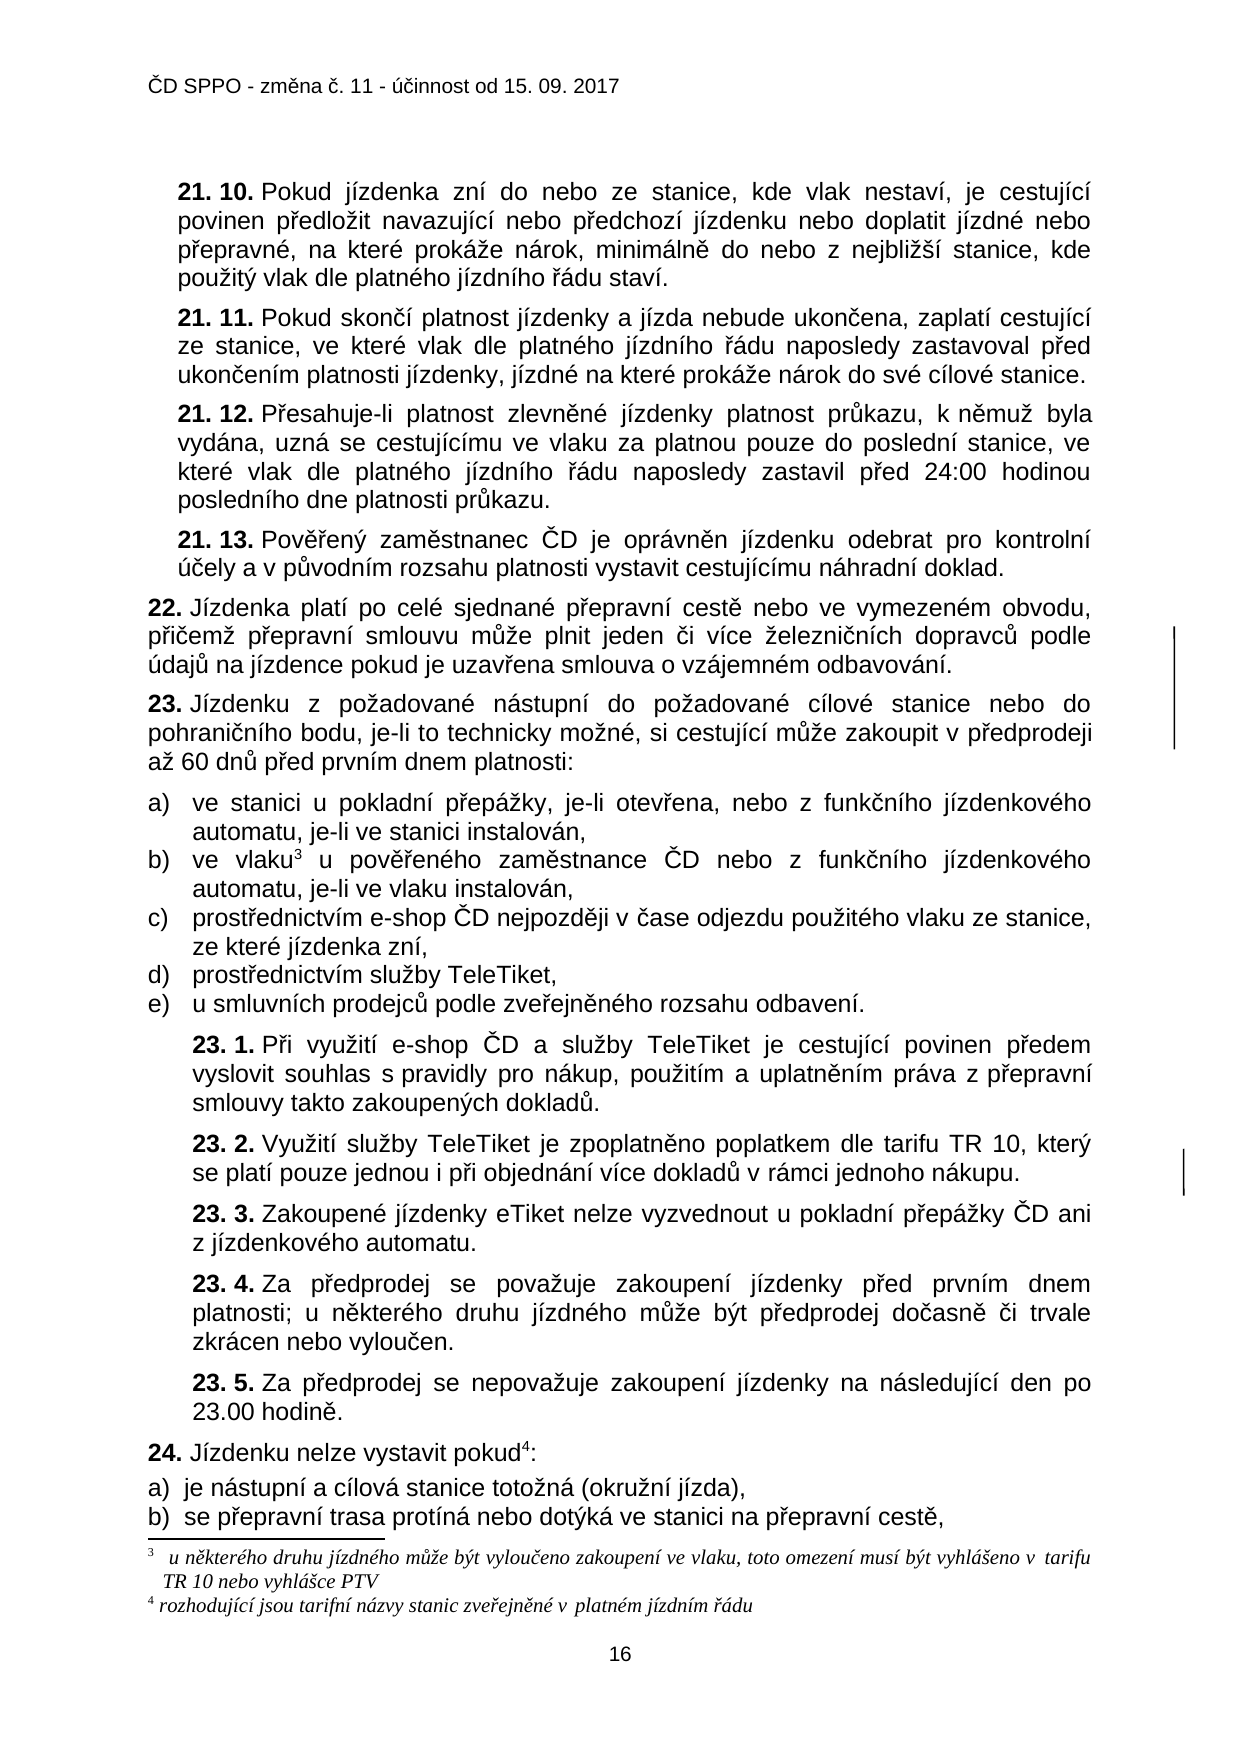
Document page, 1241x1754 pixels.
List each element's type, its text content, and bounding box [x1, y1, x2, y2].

text 24. Jízdenku nelze vystavit pokud: [148, 1438, 1092, 1467]
text 21. 10. Pokud jízdenka zní do nebo ze stanice, kde vlak nestaví, je cestující povinen předložit navazující nebo předchozí jízdenku nebo doplatit jízdné nebo přepravné, na které prokáže nárok, minimálně do nebo z nejbližší stanice, kde použitý vlak dle platného jízdního řádu staví. [177, 177, 1092, 292]
list prostřednictvím e-shop ČD nejpozději v čase odjezdu použitého vlaku ze stanice, ze které jízdenka zní, [148, 903, 1092, 961]
text 23. 1. Při využití e-shop ČD a služby TeleTiket je cestující povinen předem vyslovit souhlas s pravidly pro nákup, použitím a uplatněním práva z přepravní smlouvy takto zakoupených dokladů. [192, 1031, 1092, 1117]
list prostřednictvím služby TeleTiket, [148, 961, 1092, 989]
text 21. 12. Přesahuje-li platnost zlevněné jízdenky platnost průkazu, k němuž byla vydána, uzná se cestujícímu ve vlaku za platnou pouze do poslední stanice, ve které vlak dle platného jízdního řádu naposledy zastavil před 24:00 hodinou posledního dne platnosti průkazu. [177, 399, 1092, 514]
text 23. 4. Za předprodej se považuje zakoupení jízdenky před prvním dnem platnosti; u některého druhu jízdného může být předprodej dočasně či trvale zkrácen nebo vyloučen. [192, 1269, 1092, 1356]
text 23. Jízdenku z požadované nástupní do požadované cílové stanice nebo do pohraničního bodu, je-li to technicky možné, si cestující může zakoupit v předprodeji až 60 dnů před prvním dnem platnosti: [148, 689, 1092, 776]
text 21. 13. Pověřený zaměstnanec ČD je oprávněn jízdenku odebrat pro kontrolní účely a v původním rozsahu platnosti vystavit cestujícímu náhradní doklad. [177, 525, 1092, 582]
text 22. Jízdenka platí po celé sjednané přepravní cestě nebo ve vymezeném obvodu, přičemž přepravní smlouvu může plnit jeden či více železničních dopravců podle údajů na jízdence pokud je uzavřena smlouva o vzájemném odbavování. [148, 593, 1092, 679]
text b) se přepravní trasa protíná nebo dotýká ve stanici na přepravní cestě, [148, 1502, 1092, 1531]
text 23. 3. Zakoupené jízdenky eTiket nelze vyzvednout u pokladní přepážky ČD ani z jízdenkového automatu. [192, 1199, 1092, 1257]
list ve stanici u pokladní přepážky, je-li otevřena, nebo z funkčního jízdenkového automatu, je-li ve stanici instalován, [148, 788, 1092, 846]
text 21. 11. Pokud skončí platnost jízdenky a jízda nebude ukončena, zaplatí cestující ze stanice, ve které vlak dle platného jízdního řádu naposledy zastavoval před ukončením platnosti jízdenky, jízdné na které prokáže nárok do své cílové stanice. [177, 303, 1092, 389]
text a) je nástupní a cílová stanice totožná (okružní jízda), [148, 1473, 1092, 1502]
list u smluvních prodejců podle zveřejněného rozsahu odbavení. [148, 989, 1092, 1018]
text 23. 5. Za předprodej se nepovažuje zakoupení jízdenky na následující den po 23.00 hodině. [192, 1368, 1092, 1426]
text 23. 2. Využití služby TeleTiket je zpoplatněno poplatkem dle tarifu TR 10, který se platí pouze jednou i při objednání více dokladů v rámci jednoho nákupu. [192, 1129, 1092, 1187]
list ve vlaku u pověřeného zaměstnance ČD nebo z funkčního jízdenkového automatu, je-li ve vlaku instalován, [148, 846, 1092, 903]
